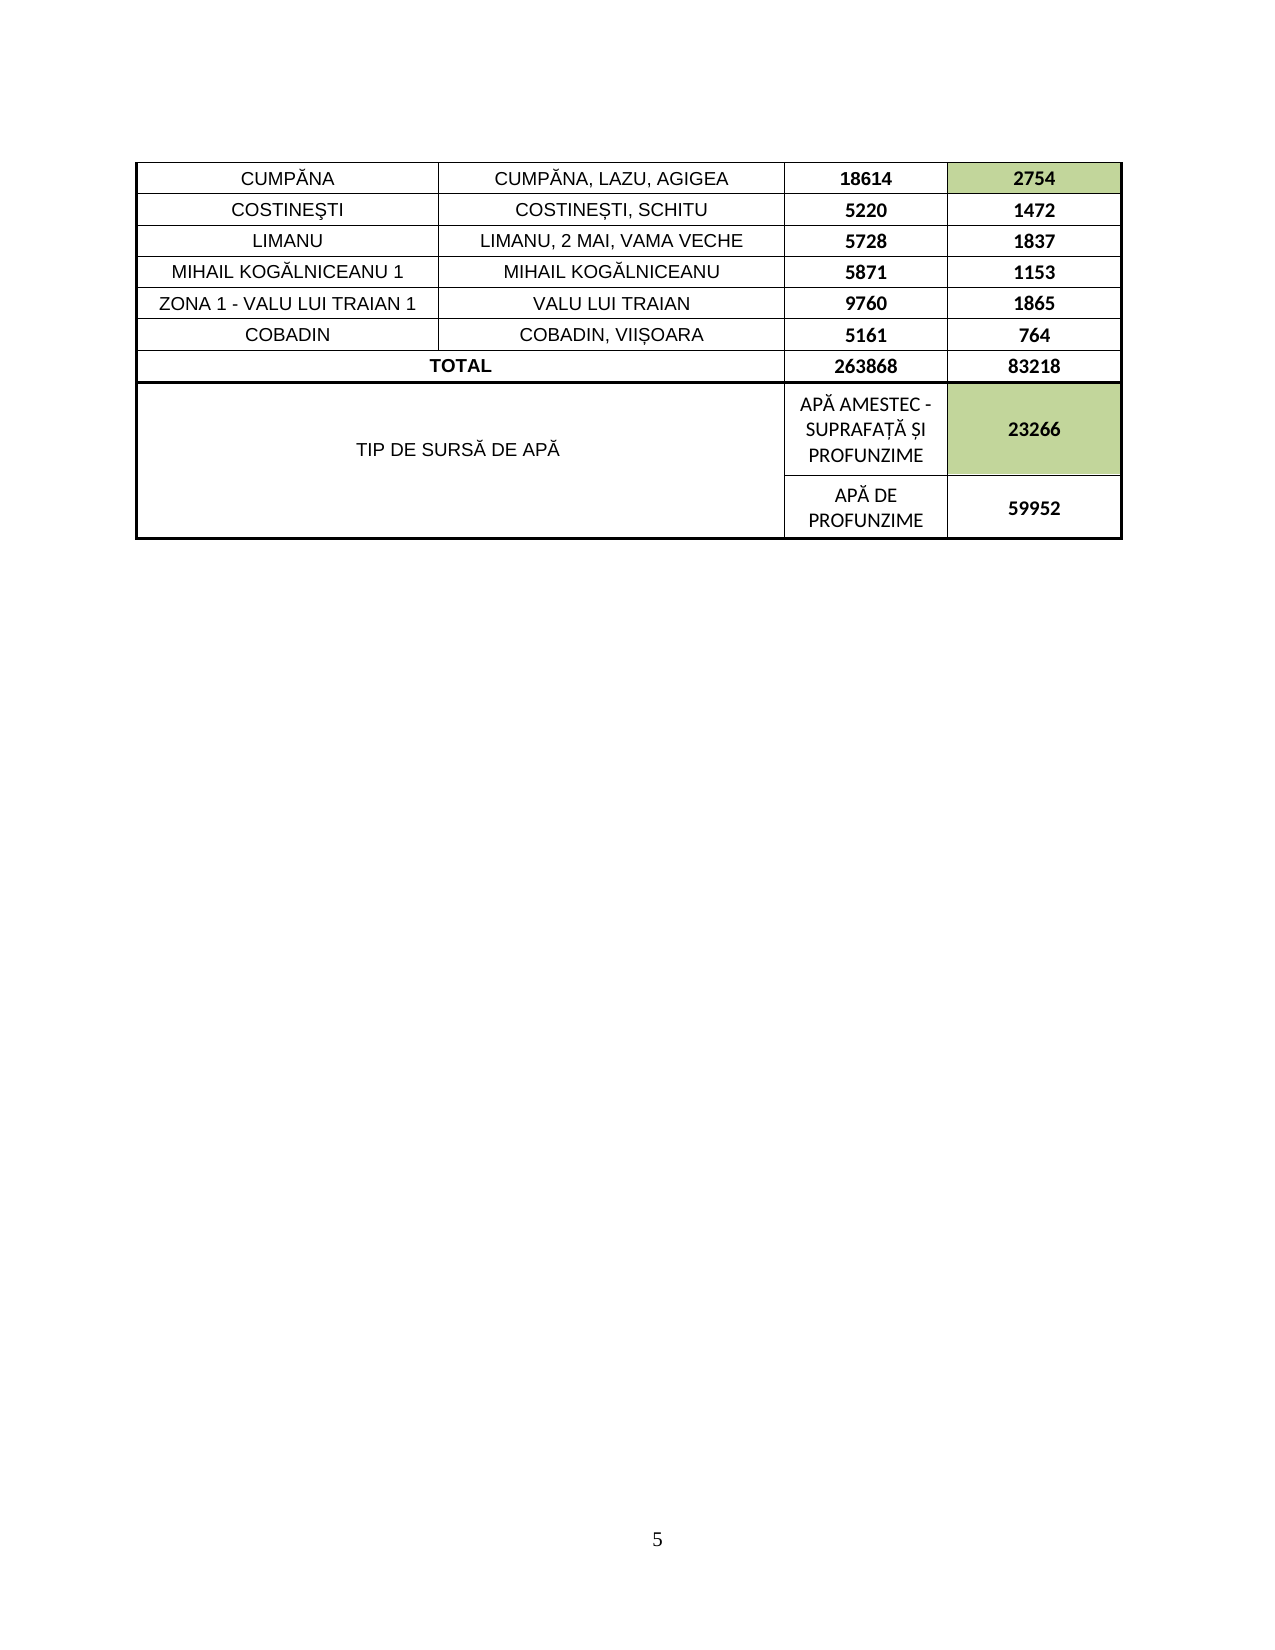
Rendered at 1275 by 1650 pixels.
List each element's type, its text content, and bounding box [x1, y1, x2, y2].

table_cell TIP DE SURSĂ DE APĂ [138, 384, 784, 537]
table_cell 263868 [785, 351, 947, 381]
table_cell 5728 [785, 226, 947, 256]
table_cell MIHAIL KOGĂLNICEANU [439, 257, 784, 287]
table_cell 1865 [948, 288, 1120, 318]
table_cell 83218 [948, 351, 1120, 381]
table_cell 1472 [948, 194, 1120, 224]
table_cell 59952 [948, 476, 1120, 537]
table_cell 764 [948, 319, 1120, 349]
table_cell 5220 [785, 194, 947, 224]
table_cell 1153 [948, 257, 1120, 287]
table_cell ZONA 1 - VALU LUI TRAIAN 1 [138, 288, 438, 318]
table_cell APĂ AMESTEC - SUPRAFAȚĂ ȘI PROFUNZIME [785, 384, 947, 474]
table_cell 9760 [785, 288, 947, 318]
table_cell COBADIN, VIIȘOARA [439, 319, 784, 349]
table_cell COSTINEŞTI [138, 194, 438, 224]
table_cell CUMPĂNA [138, 163, 438, 193]
table_cell VALU LUI TRAIAN [439, 288, 784, 318]
table_cell MIHAIL KOGĂLNICEANU 1 [138, 257, 438, 287]
table_cell APĂ DE PROFUNZIME [785, 476, 947, 537]
table_cell TOTAL [138, 351, 784, 381]
table_cell 2754 [948, 163, 1120, 193]
table_cell LIMANU, 2 MAI, VAMA VECHE [439, 226, 784, 256]
table_cell 18614 [785, 163, 947, 193]
table_cell COSTINEȘTI, SCHITU [439, 194, 784, 224]
table_cell 1837 [948, 226, 1120, 256]
table_cell CUMPĂNA, LAZU, AGIGEA [439, 163, 784, 193]
table_cell LIMANU [138, 226, 438, 256]
table_cell 5871 [785, 257, 947, 287]
table_cell 23266 [948, 384, 1120, 474]
table_cell 5161 [785, 319, 947, 349]
table_cell COBADIN [138, 319, 438, 349]
